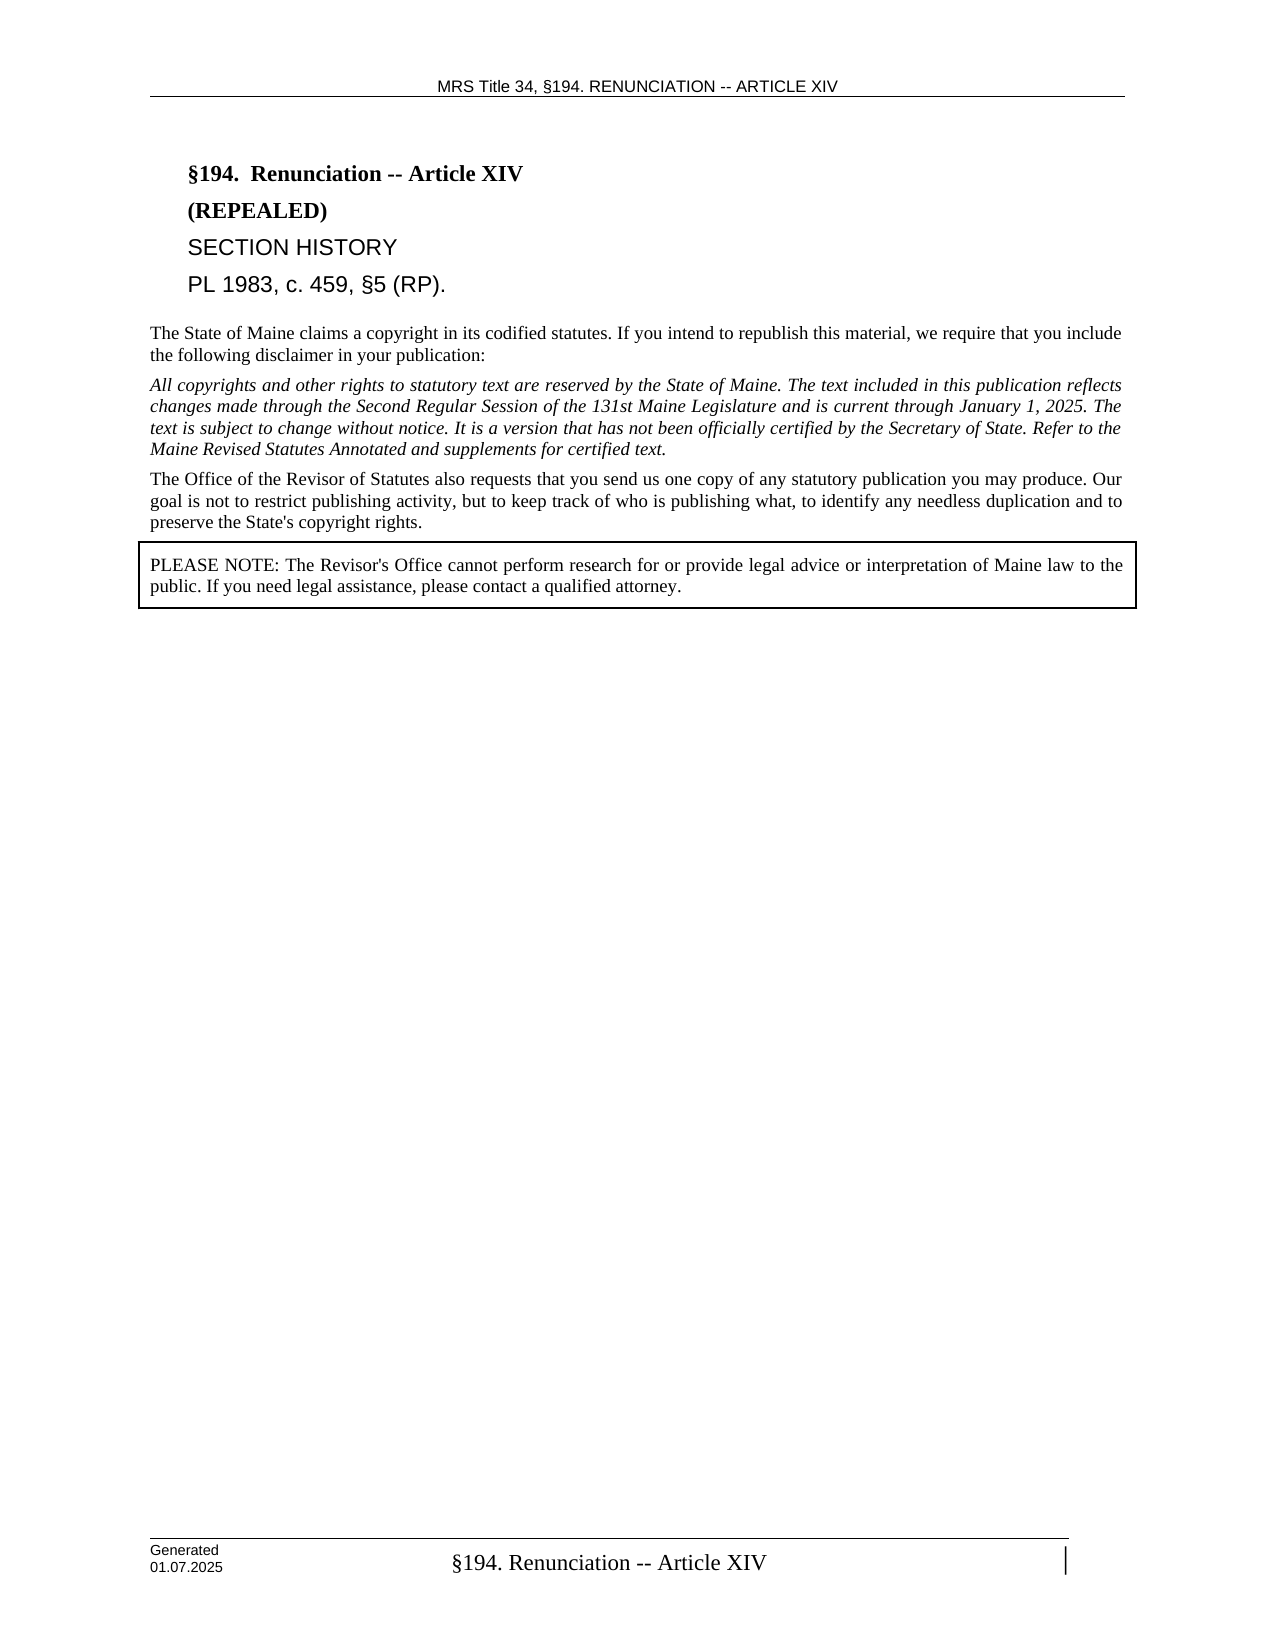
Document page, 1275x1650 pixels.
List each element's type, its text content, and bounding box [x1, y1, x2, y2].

text PLEASE NOTE: The Revisor's Office cannot perform research for or provide legal advice or interpretation of Maine law to the public. If you need legal assistance, please contact a qualified attorney. [140, 543, 1135, 607]
text PL 1983, c. 459, §5 (RP). [187, 271, 1125, 297]
text §194. Renunciation -- Article XIV [187, 160, 1125, 187]
text The State of Maine claims a copyright in its codified statutes. If you intend to republish this material, we require that you include the following disclaimer in your publication: [150, 322, 1125, 365]
text SECTION HISTORY [187, 234, 1125, 260]
text (REPEALED) [187, 197, 1125, 223]
text All copyrights and other rights to statutory text are reserved by the State of Maine. The text included in this publication reflects changes made through the Second Regular Session of the 131st Maine Legislature and is current through January 1, 2025 . The text is subject to change without notice. It is a version that has not been officially certified by the Secretary of State. Refer to the Maine Revised Statutes Annotated and supplements for certified text. [150, 373, 1125, 460]
text The Office of the Revisor of Statutes also requests that you send us one copy of any statutory publication you may produce. Our goal is not to restrict publishing activity, but to keep track of who is publishing what, to identify any needless duplication and to preserve the State's copyright rights. [150, 468, 1125, 533]
